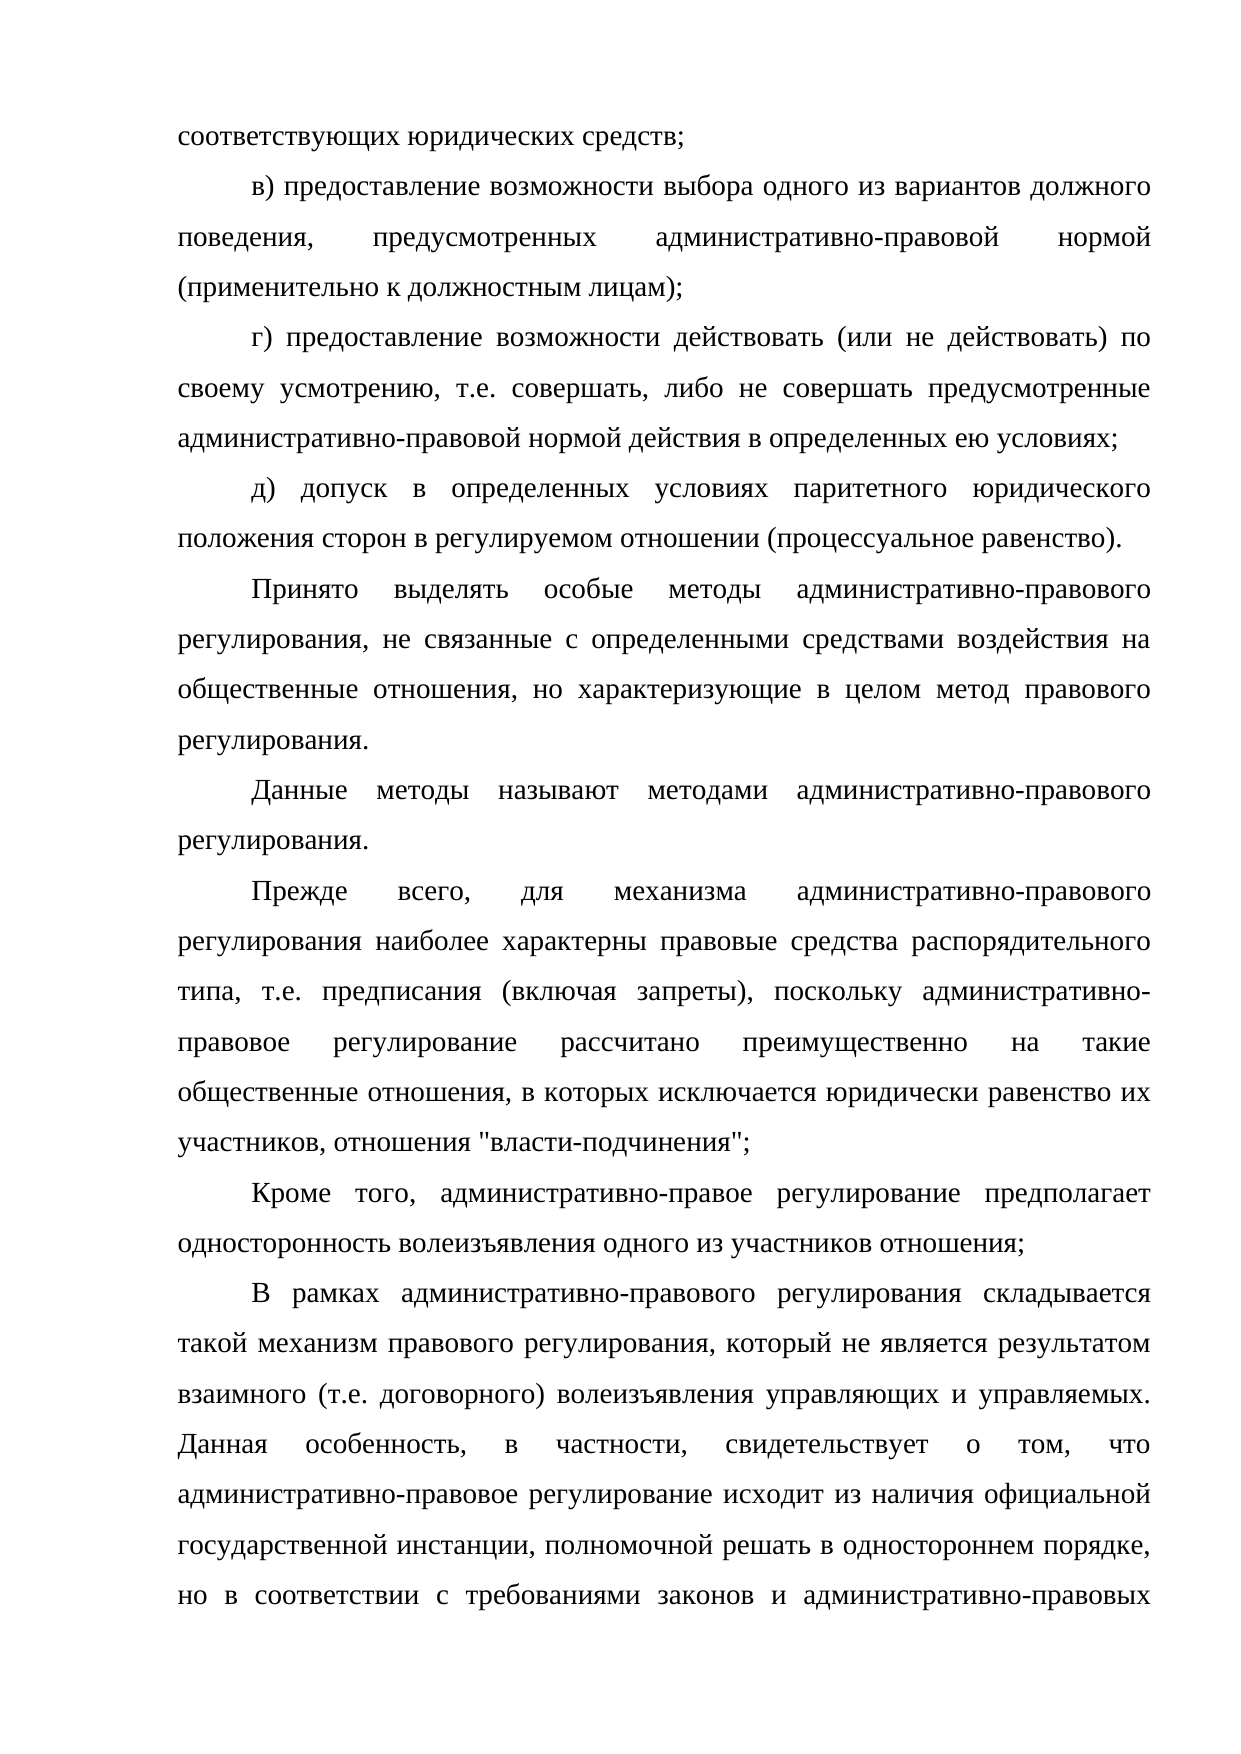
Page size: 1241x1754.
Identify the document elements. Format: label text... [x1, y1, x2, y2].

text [177, 118, 1152, 152]
text Прежде всего, для механизма административно-правового регулирования наиболее характерны правовые средства распорядительного типа, т.е. предписания (включая запреты), поскольку административно-правовое регулирование рассчитано преимущественно на такие общественные отношения, в которых исключается юридически равенство их участников, отношения "власти-подчинения"; [177, 873, 1152, 1158]
text Кроме того, административно-правое регулирование предполагает односторонность волеизъявления одного из участников отношения; [177, 1175, 1152, 1258]
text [177, 1275, 1152, 1611]
text Данные методы называют методами административно-правового регулирования. [177, 772, 1152, 856]
text в) предоставление возможности выбора одного из вариантов должного поведения, предусмотренных административно-правовой нормой (применительно к должностным лицам); [177, 168, 1152, 303]
text д) допуск в определенных условиях паритетного юридического положения сторон в регулируемом отношении (процессуальное равенство). [177, 470, 1152, 554]
text г) предоставление возможности действовать (или не действовать) по своему усмотрению, т.е. совершать, либо не совершать предусмотренные административно-правовой нормой действия в определенных ею условиях; [177, 319, 1152, 453]
text Принято выделять особые методы административно-правового регулирования, не связанные с определенными средствами воздействия на общественные отношения, но характеризующие в целом метод правового регулирования. [177, 571, 1152, 755]
